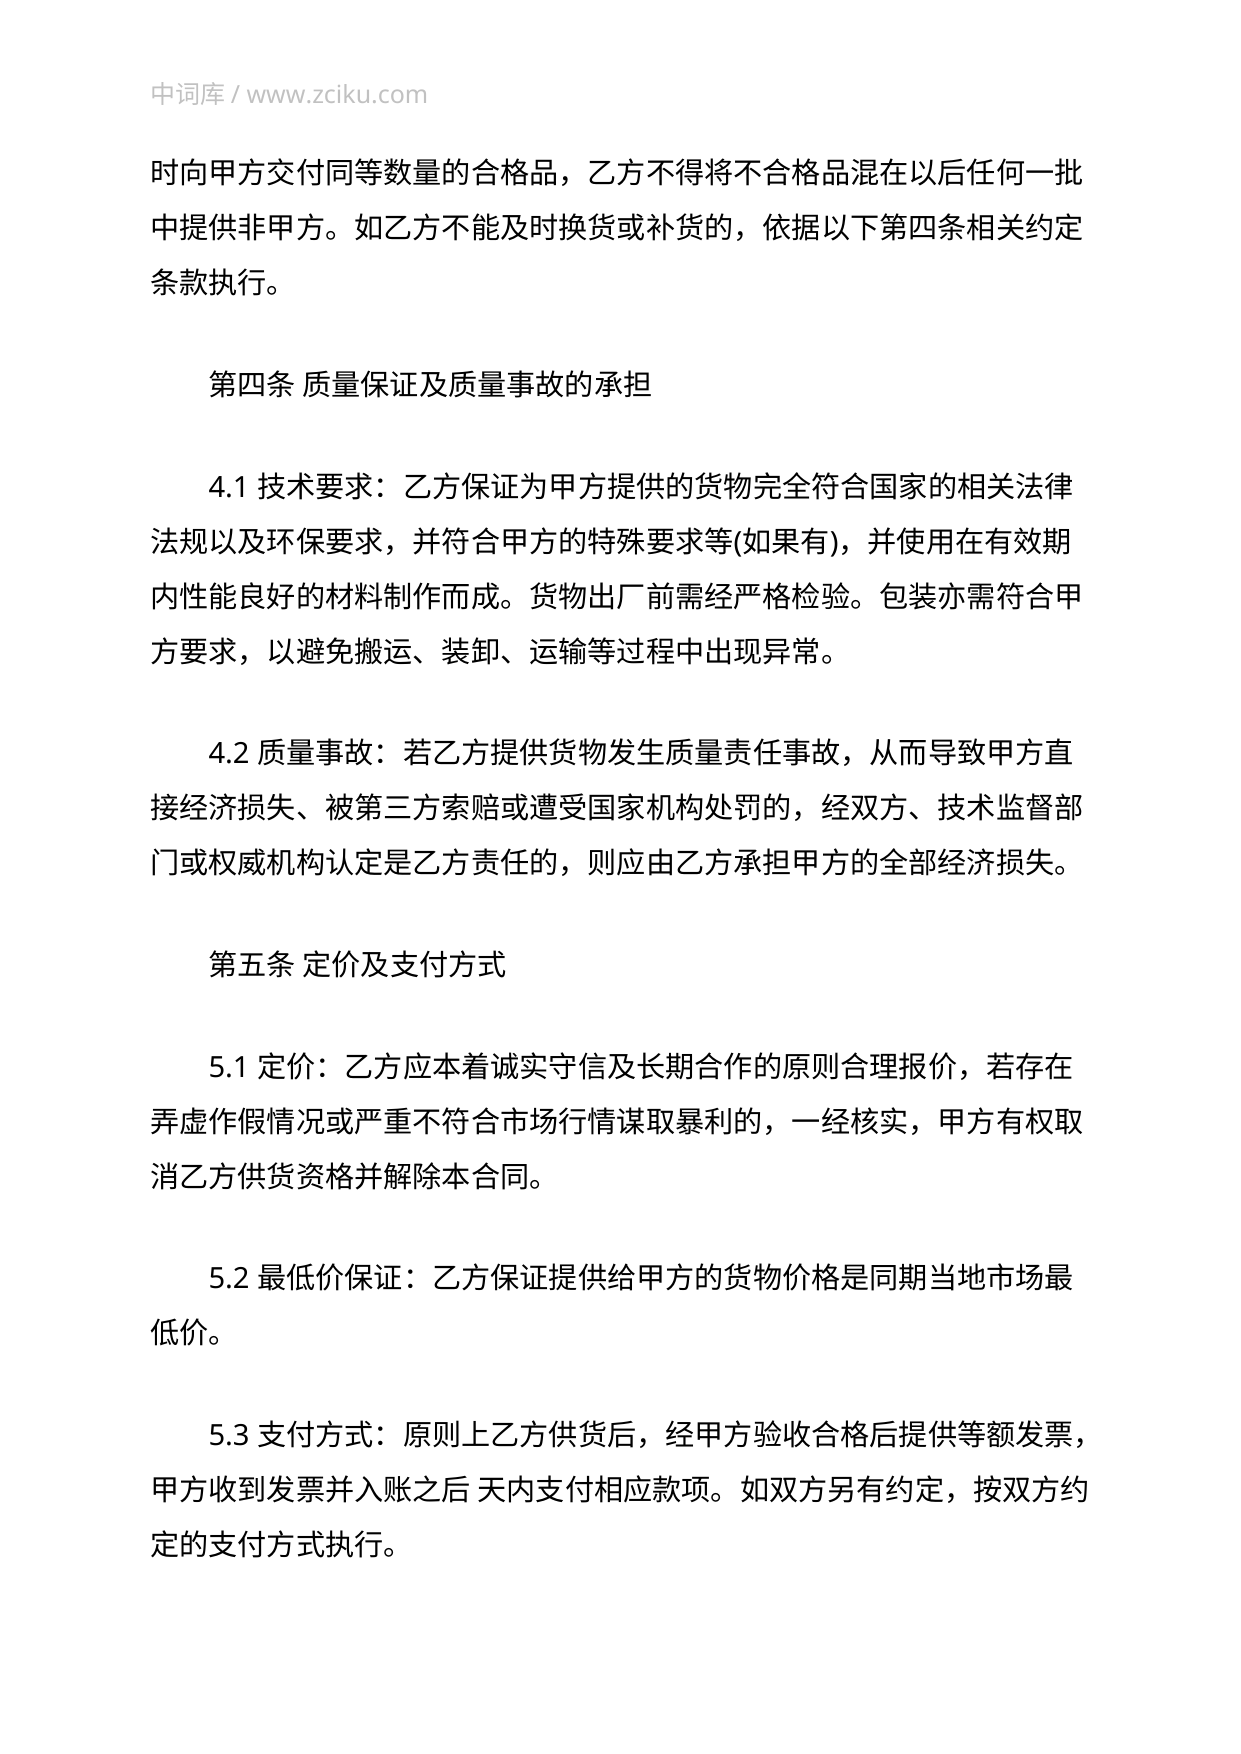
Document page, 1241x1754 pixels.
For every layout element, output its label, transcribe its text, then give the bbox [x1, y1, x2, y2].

text 5.3 支付方式：原则上乙方供货后，经甲方验收合格后提供等额发票，甲方收到发票并入账之后 天内支付相应款项。如双方另有约定，按双方约定的支付方式执行。 [150, 1412, 1090, 1564]
text 4.2 质量事故：若乙方提供货物发生质量责任事故，从而导致甲方直接经济损失、被第三方索赔或遭受国家机构处罚的，经双方、技术监督部门或权威机构认定是乙方责任的，则应由乙方承担甲方的全部经济损失。 [150, 730, 1090, 882]
text 5.2 最低价保证：乙方保证提供给甲方的货物价格是同期当地市场最低价。 [150, 1255, 1090, 1352]
text 4.1 技术要求：乙方保证为甲方提供的货物完全符合国家的相关法律法规以及环保要求，并符合甲方的特殊要求等(如果有)，并使用在有效期内性能良好的材料制作而成。货物出厂前需经严格检验。包装亦需符合甲方要求，以避免搬运、装卸、运输等过程中出现异常。 [150, 463, 1090, 671]
text 第四条 质量保证及质量事故的承担 [150, 362, 1090, 404]
text 第五条 定价及支付方式 [150, 942, 1090, 984]
text 5.1 定价：乙方应本着诚实守信及长期合作的原则合理报价，若存在弄虚作假情况或严重不符合市场行情谋取暴利的，一经核实，甲方有权取消乙方供货资格并解除本合同。 [150, 1043, 1090, 1196]
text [150, 150, 1090, 302]
